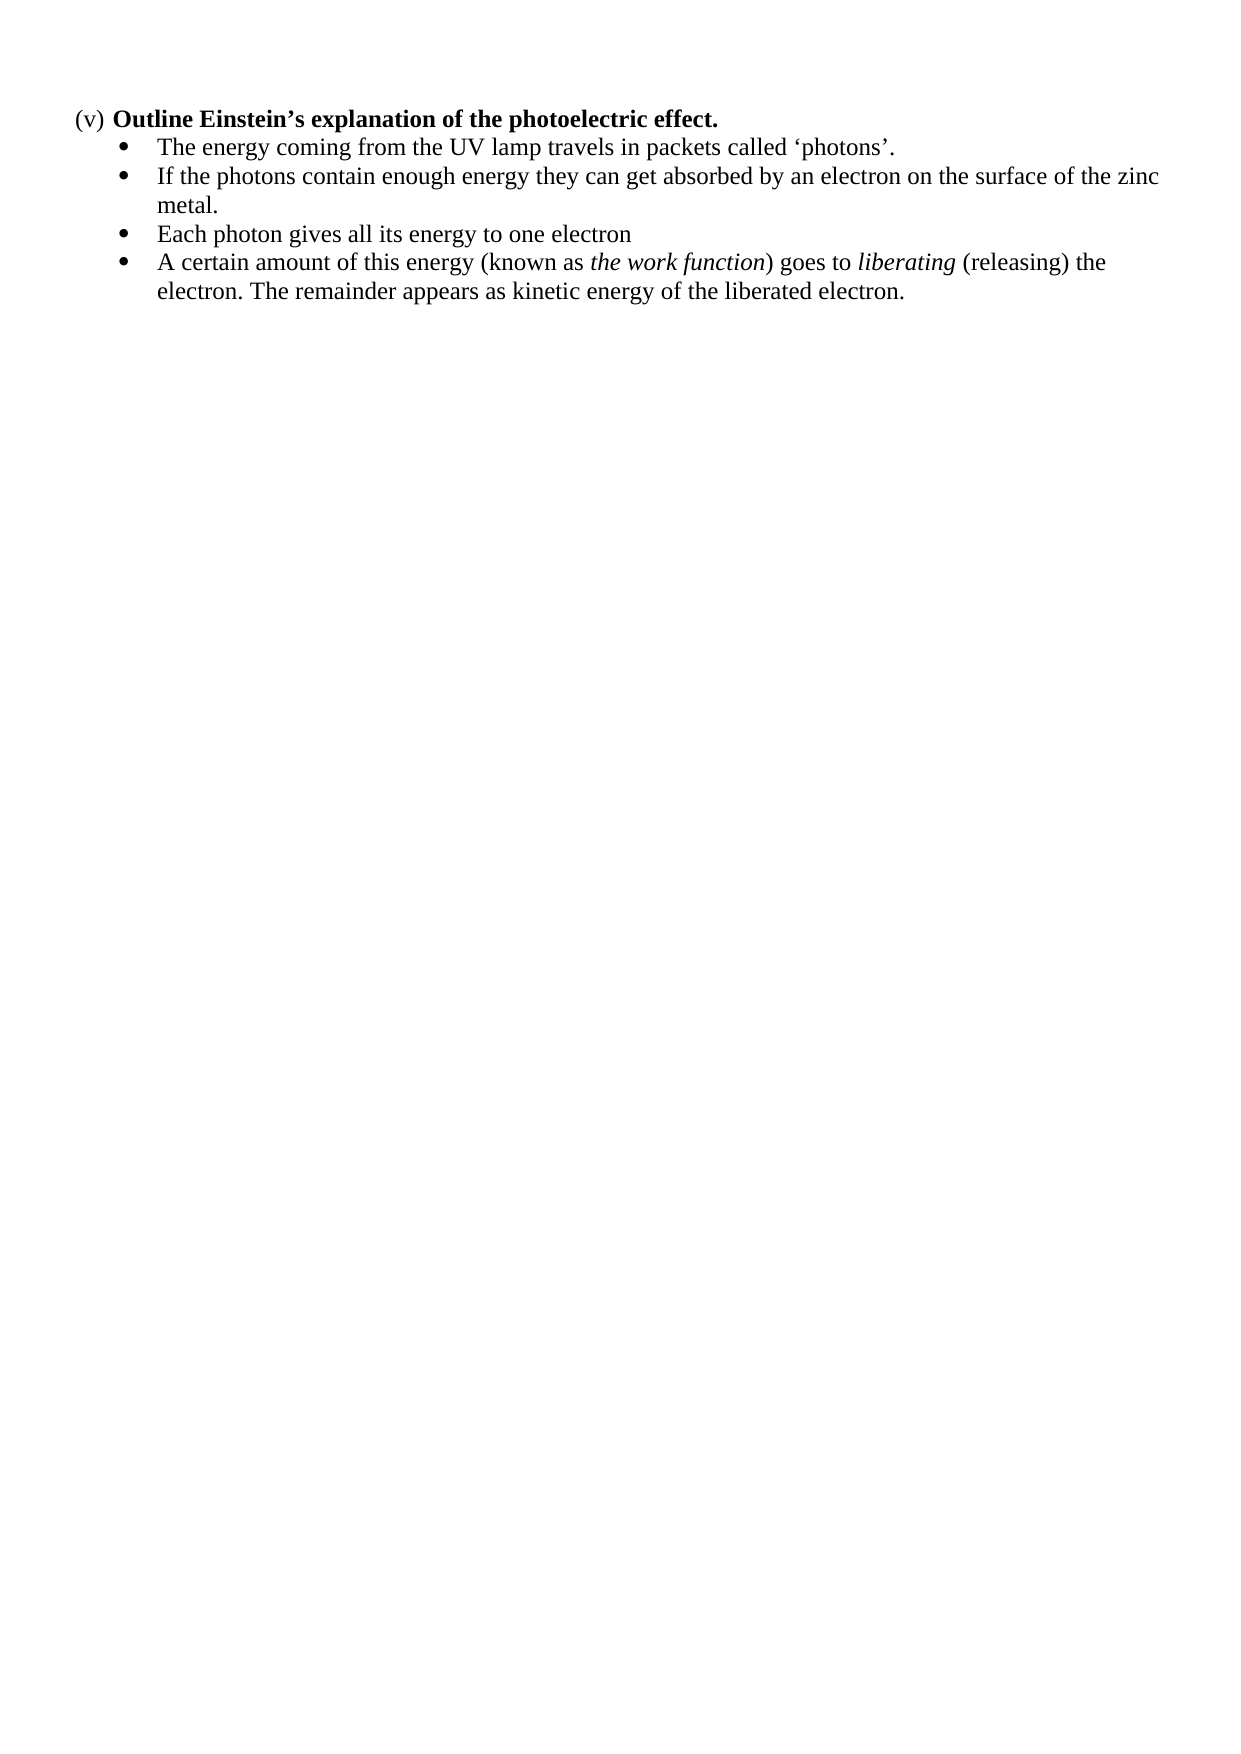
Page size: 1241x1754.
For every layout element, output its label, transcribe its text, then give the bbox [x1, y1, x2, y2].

list The energy coming from the UV lamp travels in packets called ‘photons’. [119, 132, 1165, 161]
list If the photons contain enough energy they can get absorbed by an electron on the surface of the zinc metal. [119, 161, 1165, 219]
list Outline Einstein’s explanation of the photoelectric effect. [75, 104, 1165, 132]
list Each photon gives all its energy to one electron [119, 219, 1165, 247]
list A certain amount of this energy (known as the work function) goes to liberating (releasing) the electron. The remainder appears as kinetic energy of the liberated electron. [119, 247, 1165, 305]
